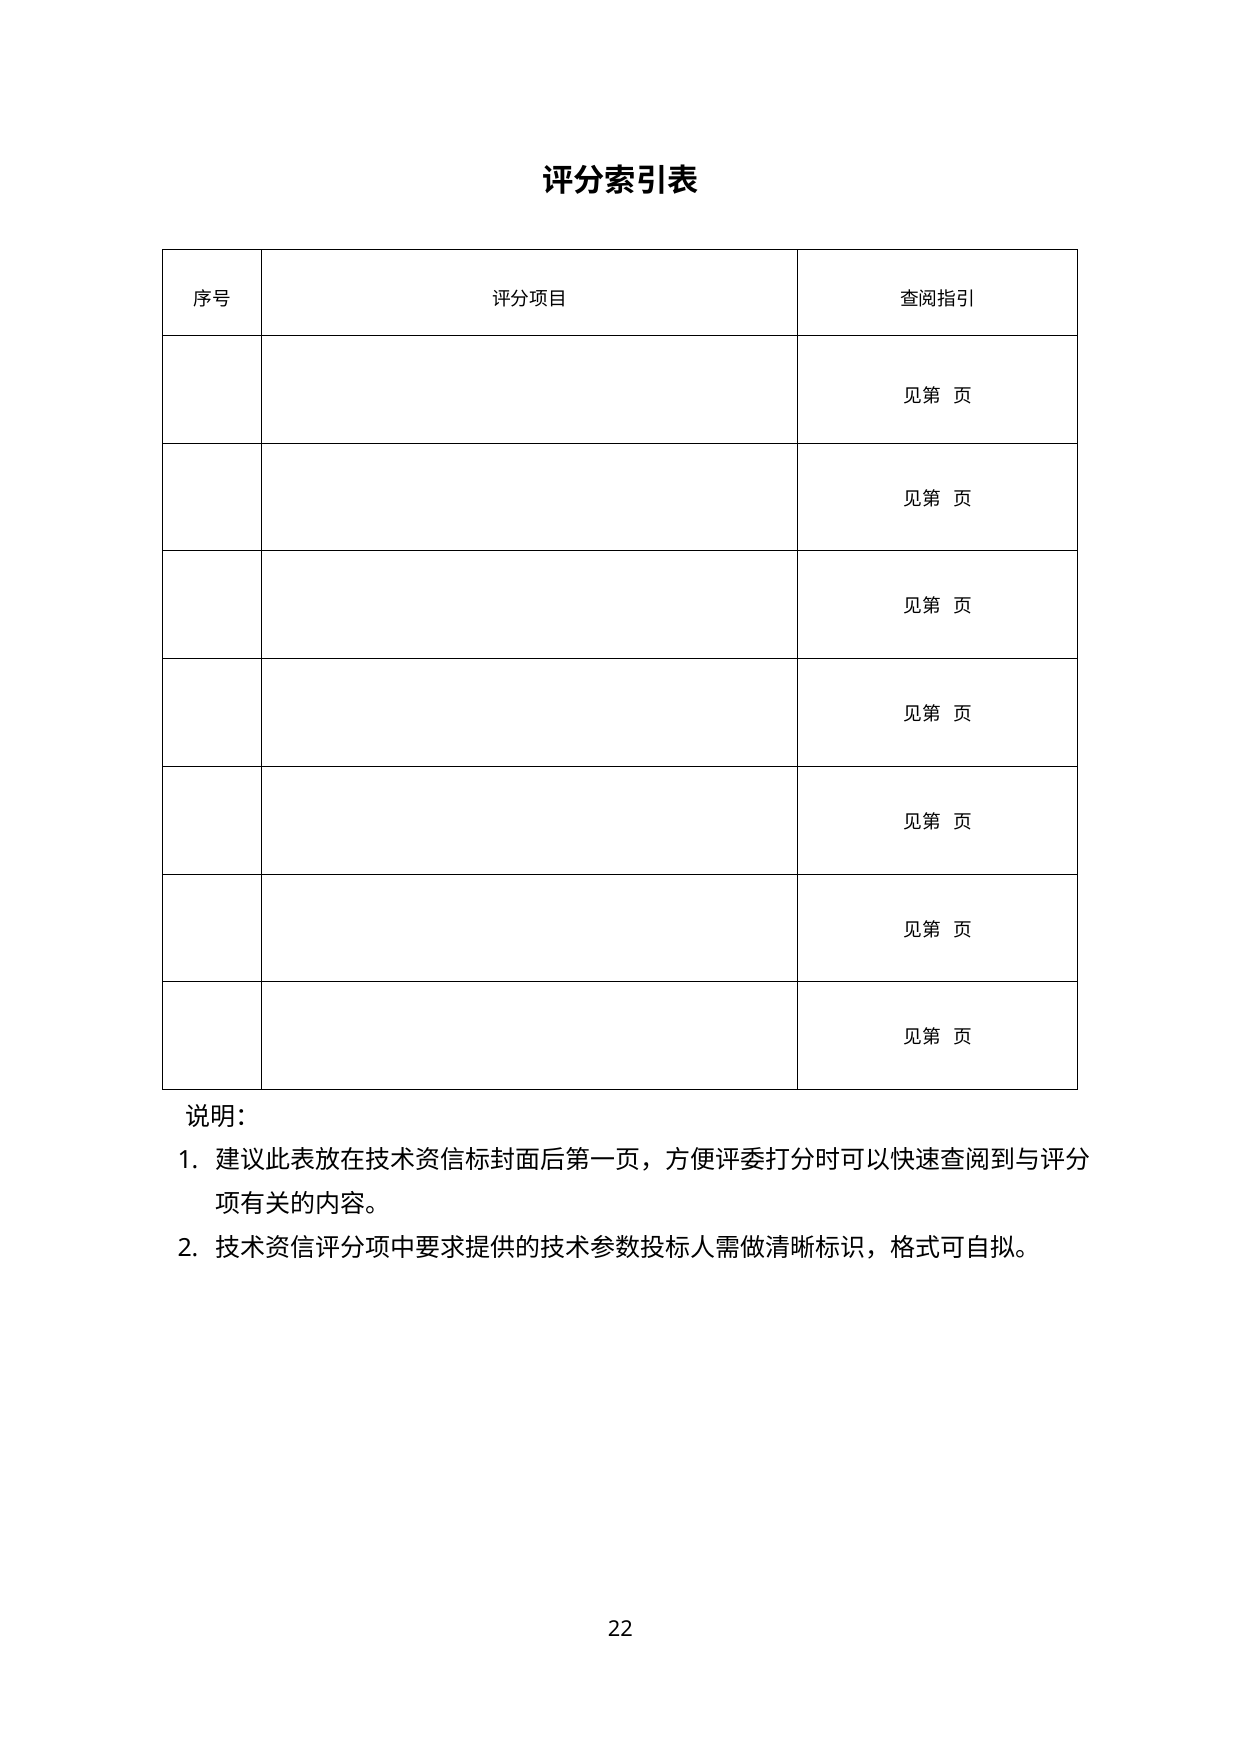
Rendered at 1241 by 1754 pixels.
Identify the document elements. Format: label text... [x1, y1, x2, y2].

table_cell 见第 页 [798, 551, 1077, 658]
table_cell [163, 875, 261, 981]
list 建议此表放在技术资信标封面后第一页，方便评委打分时可以快速查阅到与评分项有关的内容。 [177, 1134, 1093, 1221]
table_cell 见第 页 [798, 336, 1077, 443]
text 说明： [148, 1090, 1093, 1134]
table_header 查阅指引 [798, 250, 1077, 335]
table_header 序号 [163, 250, 261, 335]
table_cell [262, 767, 797, 873]
list 技术资信评分项中要求提供的技术参数投标人需做清晰标识，格式可自拟。 [177, 1221, 1093, 1265]
table_cell [163, 336, 261, 443]
table_cell [262, 551, 797, 658]
table_cell [262, 659, 797, 766]
table_cell 见第 页 [798, 767, 1077, 873]
table_cell [163, 551, 261, 658]
table_cell 见第 页 [798, 875, 1077, 981]
table_cell [262, 982, 797, 1089]
table_cell [262, 444, 797, 550]
table_cell 见第 页 [798, 444, 1077, 550]
table_header 评分项目 [262, 250, 797, 335]
table_cell [163, 982, 261, 1089]
table_cell [163, 659, 261, 766]
table_cell [163, 444, 261, 550]
table_cell [262, 875, 797, 981]
table_cell 见第 页 [798, 659, 1077, 766]
table_cell [262, 336, 797, 443]
table_cell 见第 页 [798, 982, 1077, 1089]
table_cell [163, 767, 261, 873]
text 评分索引表 [148, 153, 1093, 201]
